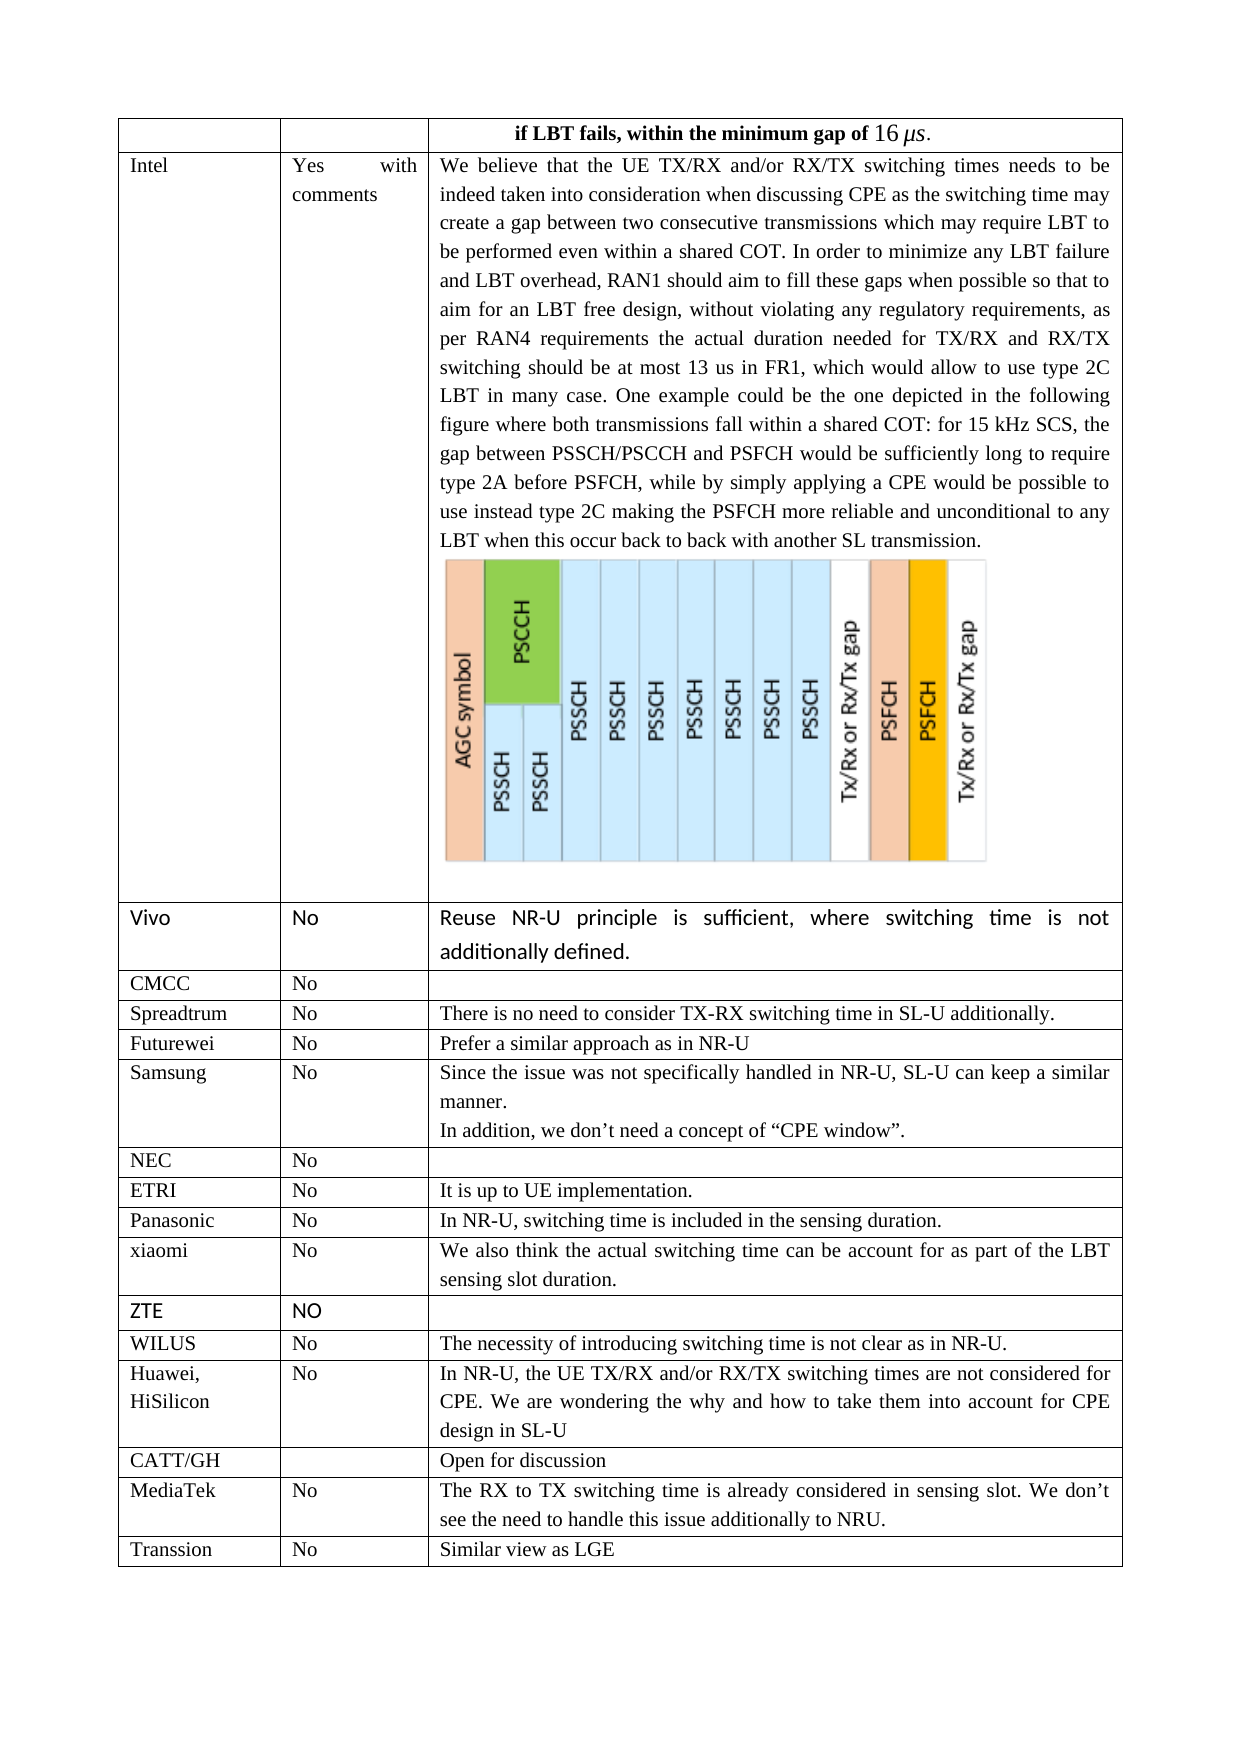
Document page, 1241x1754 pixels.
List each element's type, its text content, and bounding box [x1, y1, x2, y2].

table_cell CMCC [119, 971, 280, 999]
table_cell Prefer a similar approach as in NR-U [429, 1030, 1122, 1059]
table_cell In NR-U, switching time is included in the sensing duration. [429, 1208, 1122, 1237]
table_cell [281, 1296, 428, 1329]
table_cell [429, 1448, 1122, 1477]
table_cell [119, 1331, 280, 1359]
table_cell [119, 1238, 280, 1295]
table_cell Intel [119, 153, 280, 902]
table_cell Samsung [119, 1060, 280, 1147]
table_cell ETRI [119, 1178, 280, 1207]
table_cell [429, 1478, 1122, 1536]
table_cell No [281, 1208, 428, 1237]
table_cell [429, 119, 1122, 152]
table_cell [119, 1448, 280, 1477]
table_cell No [281, 1148, 428, 1177]
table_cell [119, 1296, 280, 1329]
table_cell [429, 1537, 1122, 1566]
table_cell We believe that the UE TX/RX and/or RX/TX switching times needs to be indeed taken into consideration when discussing CPE as the switching time may create a gap between two consecutive transmissions which may require LBT to be performed even within a shared COT. In order to minimize any LBT failure and LBT overhead, RAN1 should aim to fill these gaps when possible so that to aim for an LBT free design, without violating any regulatory requirements, as per RAN4 requirements the actual duration needed for TX/RX and RX/TX switching should be at most 13 us in FR1, which would allow to use type 2C LBT in many case. One example could be the one depicted in the following figure where both transmissions fall within a shared COT: for 15 kHz SCS, the gap between PSSCH/PSCCH and PSFCH would be sufficiently long to require type 2A before PSFCH, while by simply applying a CPE would be possible to use instead type 2C making the PSFCH more reliable and unconditional to any LBT when this occur back to back with another SL transmission. [429, 153, 1122, 902]
table_cell Vivo [119, 903, 280, 969]
table_cell Spreadtrum [119, 1001, 280, 1029]
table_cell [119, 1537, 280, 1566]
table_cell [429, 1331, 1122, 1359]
table_cell Futurewei [119, 1030, 280, 1059]
table_cell No [281, 1178, 428, 1207]
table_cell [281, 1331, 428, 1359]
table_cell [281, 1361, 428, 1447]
table_cell QC [119, 119, 280, 152]
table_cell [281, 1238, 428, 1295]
table_cell [429, 1148, 1122, 1177]
table_cell There is no need to consider TX-RX switching time in SL-U additionally. [429, 1001, 1122, 1029]
table_cell Since the issue was not specifically handled in NR-U, SL-U can keep a similar manner. In addition, we don’t need a concept of “CPE window”. [429, 1060, 1122, 1147]
table_cell No [281, 119, 428, 152]
table_cell NEC [119, 1148, 280, 1177]
table_cell No [281, 1030, 428, 1059]
table_cell Yes with comments [281, 153, 428, 902]
table_cell Reuse NR-U principle is sufficient, where switching time is not additionally defined. [429, 903, 1122, 969]
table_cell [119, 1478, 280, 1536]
table_cell No [281, 1001, 428, 1029]
table_cell It is up to UE implementation. [429, 1178, 1122, 1207]
table_cell No [281, 903, 428, 969]
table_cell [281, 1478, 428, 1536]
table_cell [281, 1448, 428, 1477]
table_cell Panasonic [119, 1208, 280, 1237]
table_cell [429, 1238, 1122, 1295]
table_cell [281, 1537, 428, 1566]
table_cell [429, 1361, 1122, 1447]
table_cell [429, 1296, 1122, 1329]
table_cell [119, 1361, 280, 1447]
table_cell No [281, 971, 428, 999]
table_cell No [281, 1060, 428, 1147]
table_cell [429, 971, 1122, 999]
